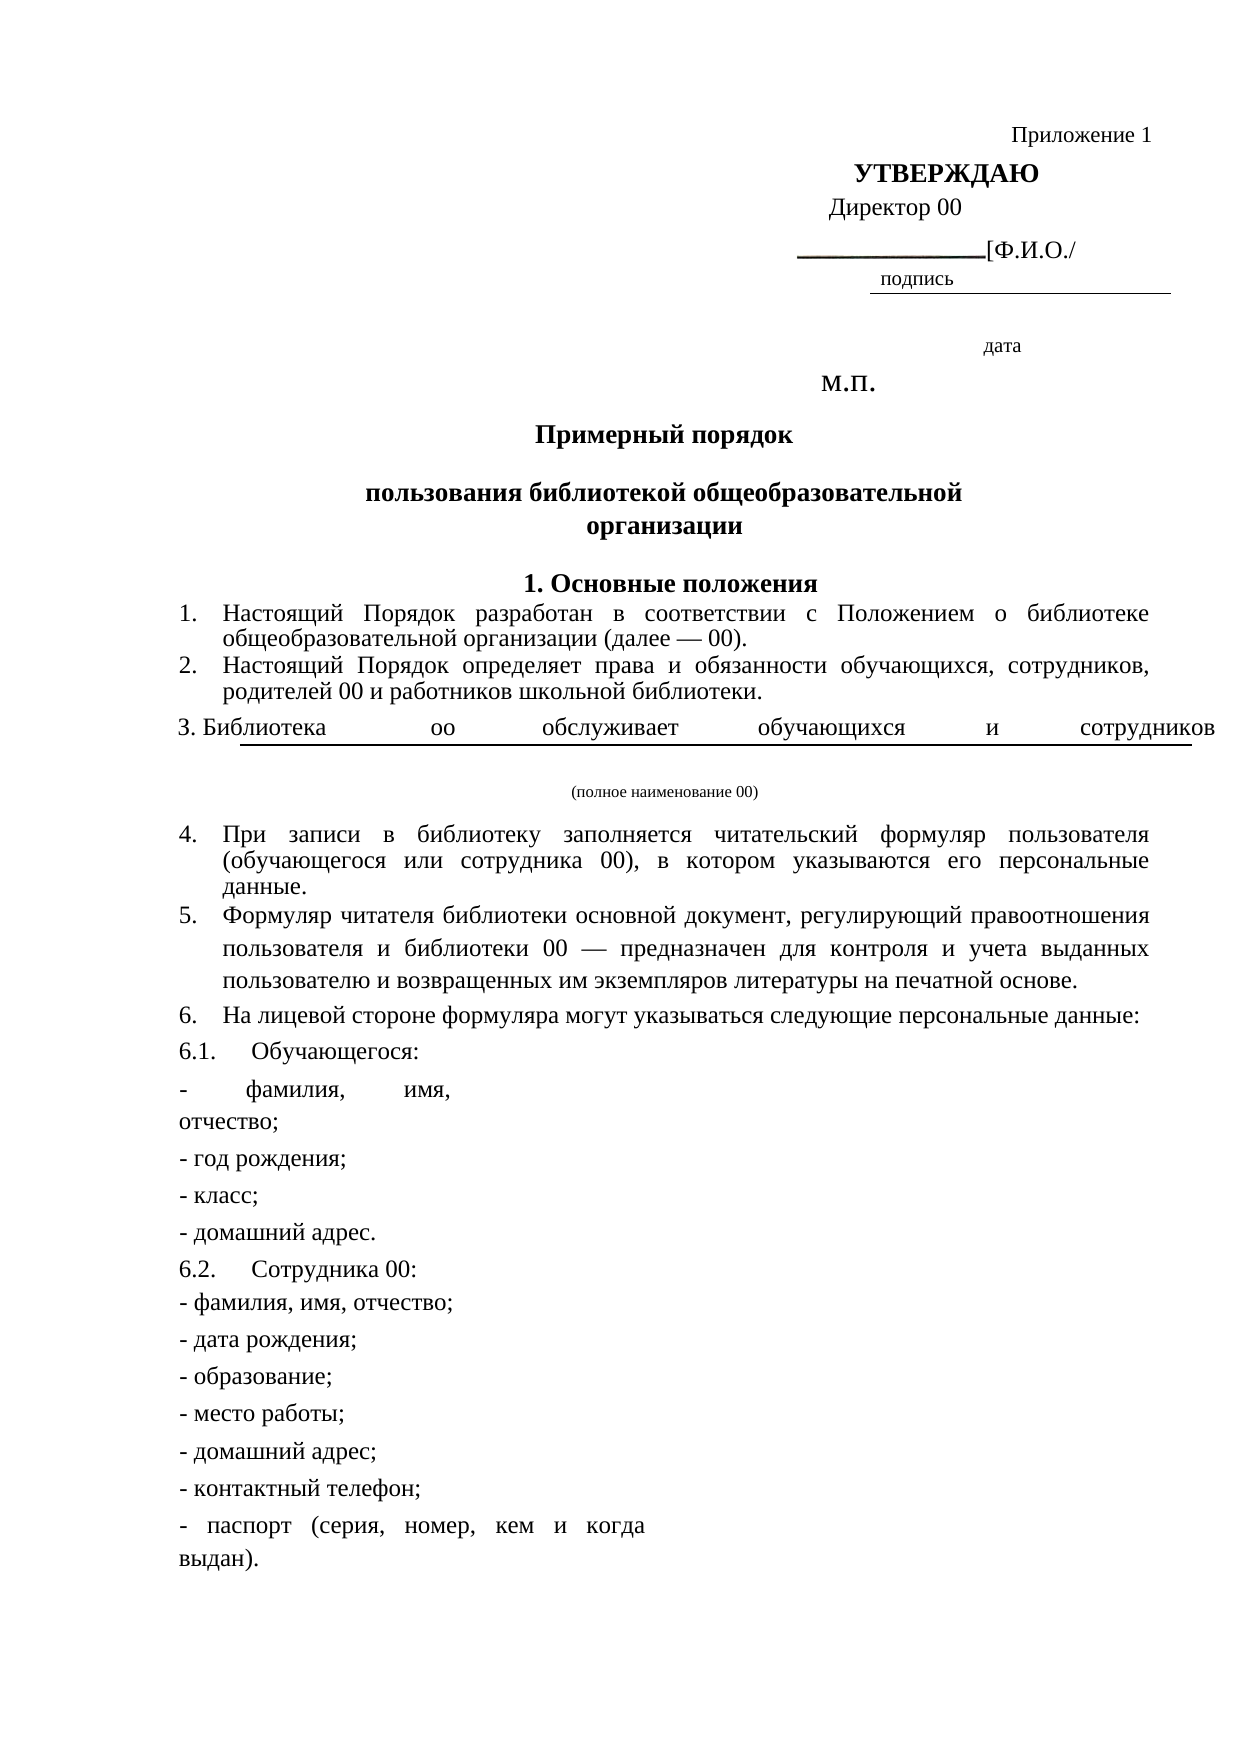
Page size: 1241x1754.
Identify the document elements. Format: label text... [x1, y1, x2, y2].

text - паспорт (серия, номер, кем и когда выдан). [179, 1510, 646, 1571]
text - место работы; [179, 1398, 646, 1427]
text - фамилия, имя, отчество; [179, 1074, 451, 1135]
picture [796, 255, 986, 259]
text - образование; [179, 1361, 646, 1390]
list Настоящий Порядок разработан в соответствии с Положением о библиотеке общеобразовательной организации (далее — 00). [179, 601, 1150, 652]
text дата [983, 333, 1152, 357]
text Приложение 1 [177, 121, 1152, 148]
text - дата рождения; [179, 1324, 646, 1353]
text - домашний адрес. [179, 1217, 451, 1246]
text Директор 00 [639, 192, 1152, 221]
text Примерный порядок [344, 418, 984, 449]
text - контактный телефон; [179, 1473, 646, 1502]
text УТВЕРЖДАЮ [853, 158, 1152, 189]
list При записи в библиотеку заполняется читательский формуляр пользователя (обучающегося или сотрудника 00), в котором указываются его персональные данные. [179, 822, 1150, 900]
text пользования библиотекой общеобразовательной организации [344, 476, 984, 540]
list Сотрудника 00: [179, 1254, 1150, 1283]
text - год рождения; [179, 1143, 451, 1172]
text - класс; [179, 1180, 451, 1209]
list Обучающегося: [179, 1036, 1150, 1065]
list Настоящий Порядок определяет права и обязанности обучающихся, сотрудников, родителей 00 и работников школьной библиотеки. [179, 653, 1150, 704]
text 1. Основные положения [188, 567, 1153, 598]
text (полное наименование 00) [220, 782, 1110, 801]
text подпись [682, 266, 1152, 290]
list На лицевой стороне формуляра могут указываться следующие персональные данные: [179, 1000, 1150, 1029]
text [Ф.И.О./ [177, 235, 1076, 264]
list Формуляр читателя библиотеки основной документ, регулирующий правоотношения пользователя и библиотеки 00 — предназначен для контроля и учета выданных пользователю и возвращенных им экземпляров литературы на печатной основе. [179, 900, 1150, 993]
text м.п. [566, 361, 1132, 399]
text - домашний адрес; [179, 1436, 646, 1464]
text - фамилия, имя, отчество; [179, 1287, 646, 1315]
text З. Библиотека оо обслуживает обучающихся и сотрудников [177, 712, 1152, 741]
